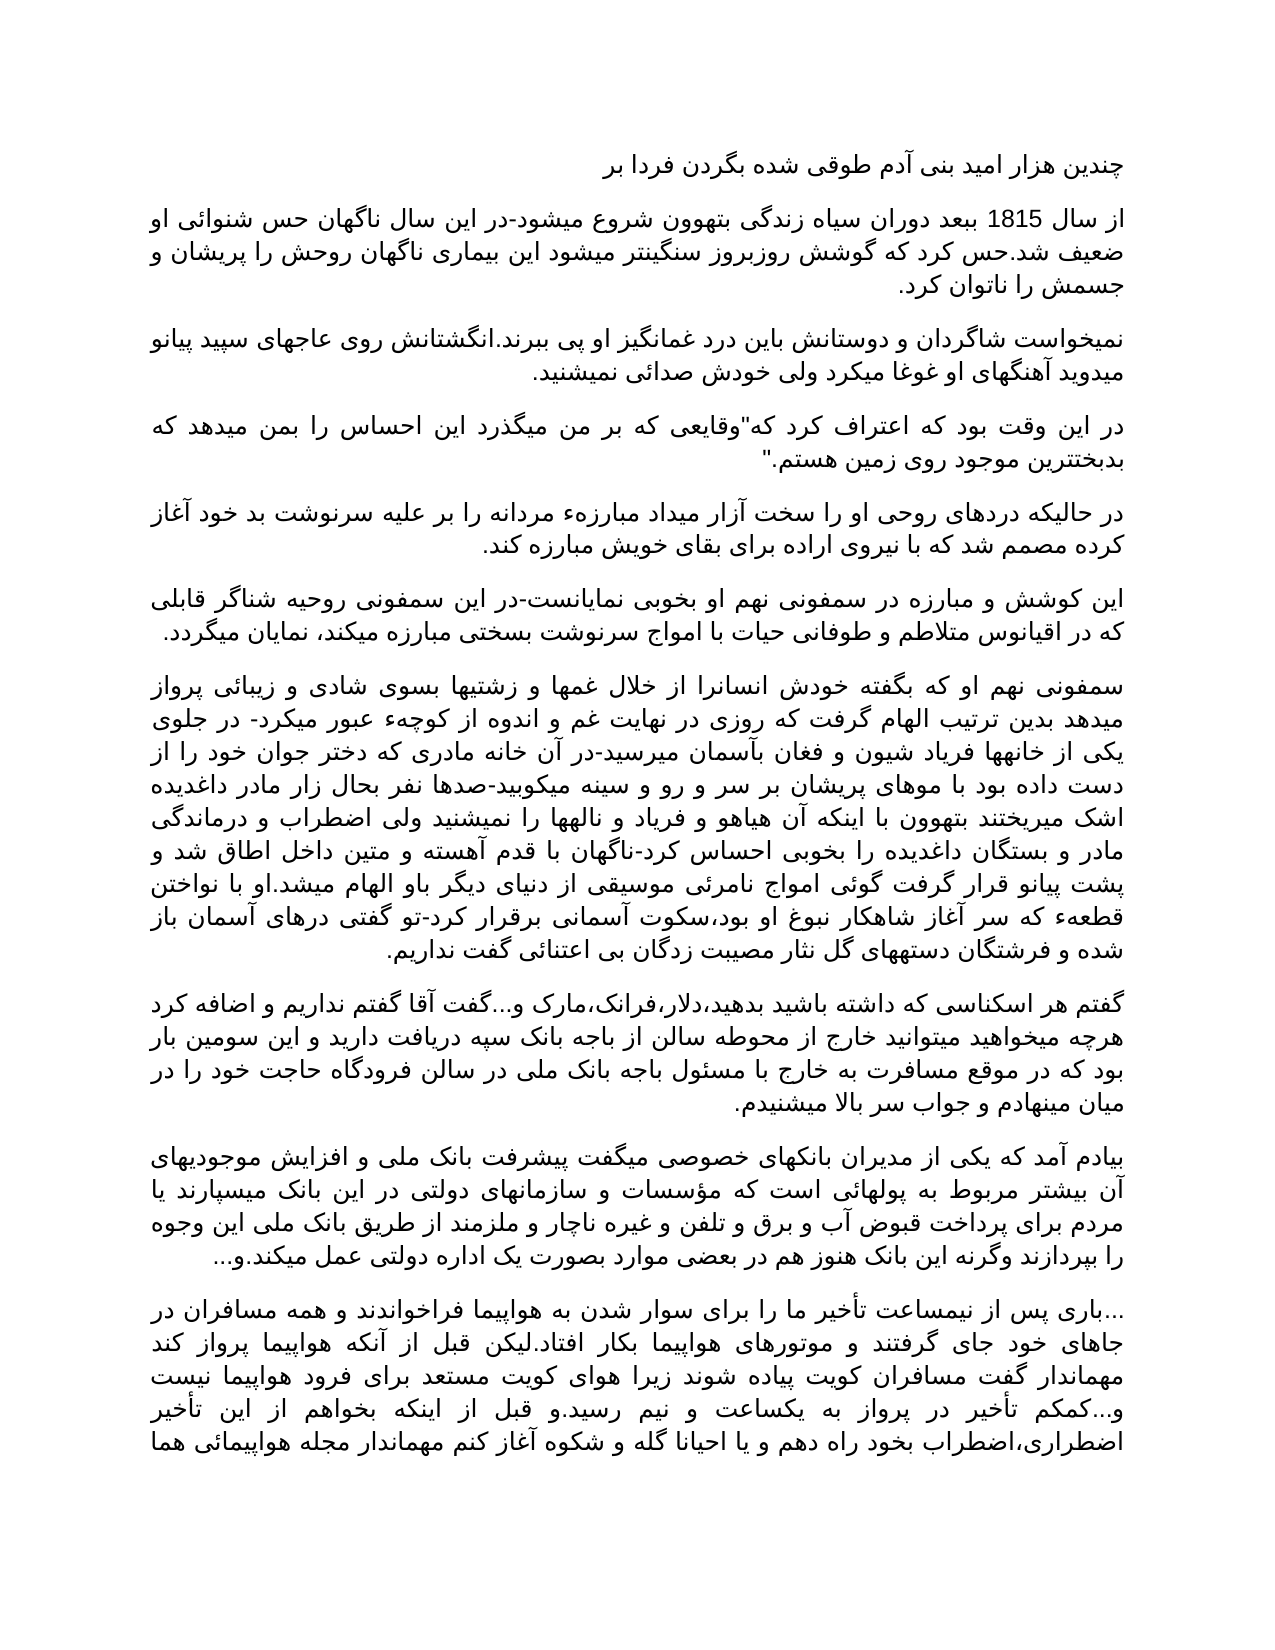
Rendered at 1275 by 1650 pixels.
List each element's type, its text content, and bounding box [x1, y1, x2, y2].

text نمی‏خواست شاگردان و دوستانش باین درد غم‏انگیز او پی ببرند.انگشتانش روی‏ عاجهای سپید پیانو میدوید آهنگهای او غوغا میکرد ولی خودش صدائی نمی‏شنید. [150, 324, 1125, 386]
text در حالیکه دردهای روحی او را سخت آزار میداد مبارزهء مردانه را بر علیه سرنوشت‏ بد خود آغاز کرده مصمم شد که با نیروی اراده برای بقای خویش مبارزه کند. [150, 497, 1125, 559]
text از سال 1815 ببعد دوران سیاه زندگی بتهوون شروع میشود-در این سال ناگهان حس‏ شنوائی او ضعیف شد.حس کرد که گوشش روزبروز سنگین‏تر میشود این بیماری ناگهان روحش‏ را پریشان و جسمش را ناتوان کرد. [150, 204, 1125, 299]
text بیادم آمد که یکی از مدیران بانکهای خصوصی میگفت پیشرفت بانک ملی و افزایش‏ موجودیهای آن بیشتر مربوط به پولهائی است که مؤسسات و سازمانهای دولتی در این‏ بانک میسپارند یا مردم برای پرداخت قبوض آب و برق و تلفن و غیره ناچار و ملزمند از طریق‏ بانک ملی این وجوه را بپردازند وگرنه این بانک هنوز هم در بعضی موارد بصورت یک اداره‏ دولتی عمل میکند.و... [150, 1142, 1125, 1270]
text در این وقت بود که اعتراف کرد که‏"وقایعی که بر من میگذرد این احساس را بمن میدهد که بدبخت‏ترین موجود روی زمین هستم." [150, 411, 1125, 472]
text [150, 1295, 1125, 1456]
text این کوشش و مبارزه در سمفونی نهم او بخوبی نمایانست-در این سمفونی روحیه شناگر قابلی که در اقیانوس متلاطم و طوفانی حیات با امواج سرنوشت بسختی مبارزه میکند، نمایان میگردد. [150, 584, 1125, 646]
text سمفونی نهم او که بگفته خودش انسانرا از خلال غم‏ها و زشتیها بسوی شادی و زیبائی‏ پرواز میدهد بدین ترتیب الهام گرفت که روزی در نهایت غم و اندوه از کوچهء عبور میکرد- در جلوی یکی از خانه‏ها فریاد شیون و فغان بآسمان میرسید-در آن خانه مادری که دختر جوان خود را از دست داده بود با موهای پریشان بر سر و رو و سینه میکوبید-صدها نفر بحال زار مادر داغدیده اشک میریختند بتهوون با اینکه آن هیاهو و فریاد و ناله‏ها را نمی‏شنید ولی اضطراب و درماندگی مادر و بستگان داغدیده را بخوبی احساس کرد-ناگهان با قدم‏ آهسته و متین داخل اطاق شد و پشت پیانو قرار گرفت گوئی امواج نامرئی موسیقی از دنیای‏ دیگر باو الهام میشد.او با نواختن قطعهء که سر آغاز شاهکار نبوغ او بود،سکوت آسمانی‏ برقرار کرد-تو گفتی درهای آسمان باز شده و فرشتگان دسته‏های گل نثار مصیبت زدگان‏ بی اعتنائی گفت نداریم. [150, 671, 1125, 964]
text چندین هزار امید بنی آدم‏ طوقی شده بگردن فردا بر [150, 150, 1125, 179]
text گفتم هر اسکناسی که داشته باشید بدهید،دلار،فرانک،مارک و...گفت آقا گفتم نداریم و اضافه کرد هرچه میخواهید میتوانید خارج از محوطه سالن از باجه بانک سپه‏ دریافت دارید و این سومین بار بود که در موقع مسافرت به خارج با مسئول باجه بانک ملی‏ در سالن فرودگاه حاجت خود را در میان مینهادم و جواب سر بالا می‏شنیدم. [150, 989, 1125, 1117]
